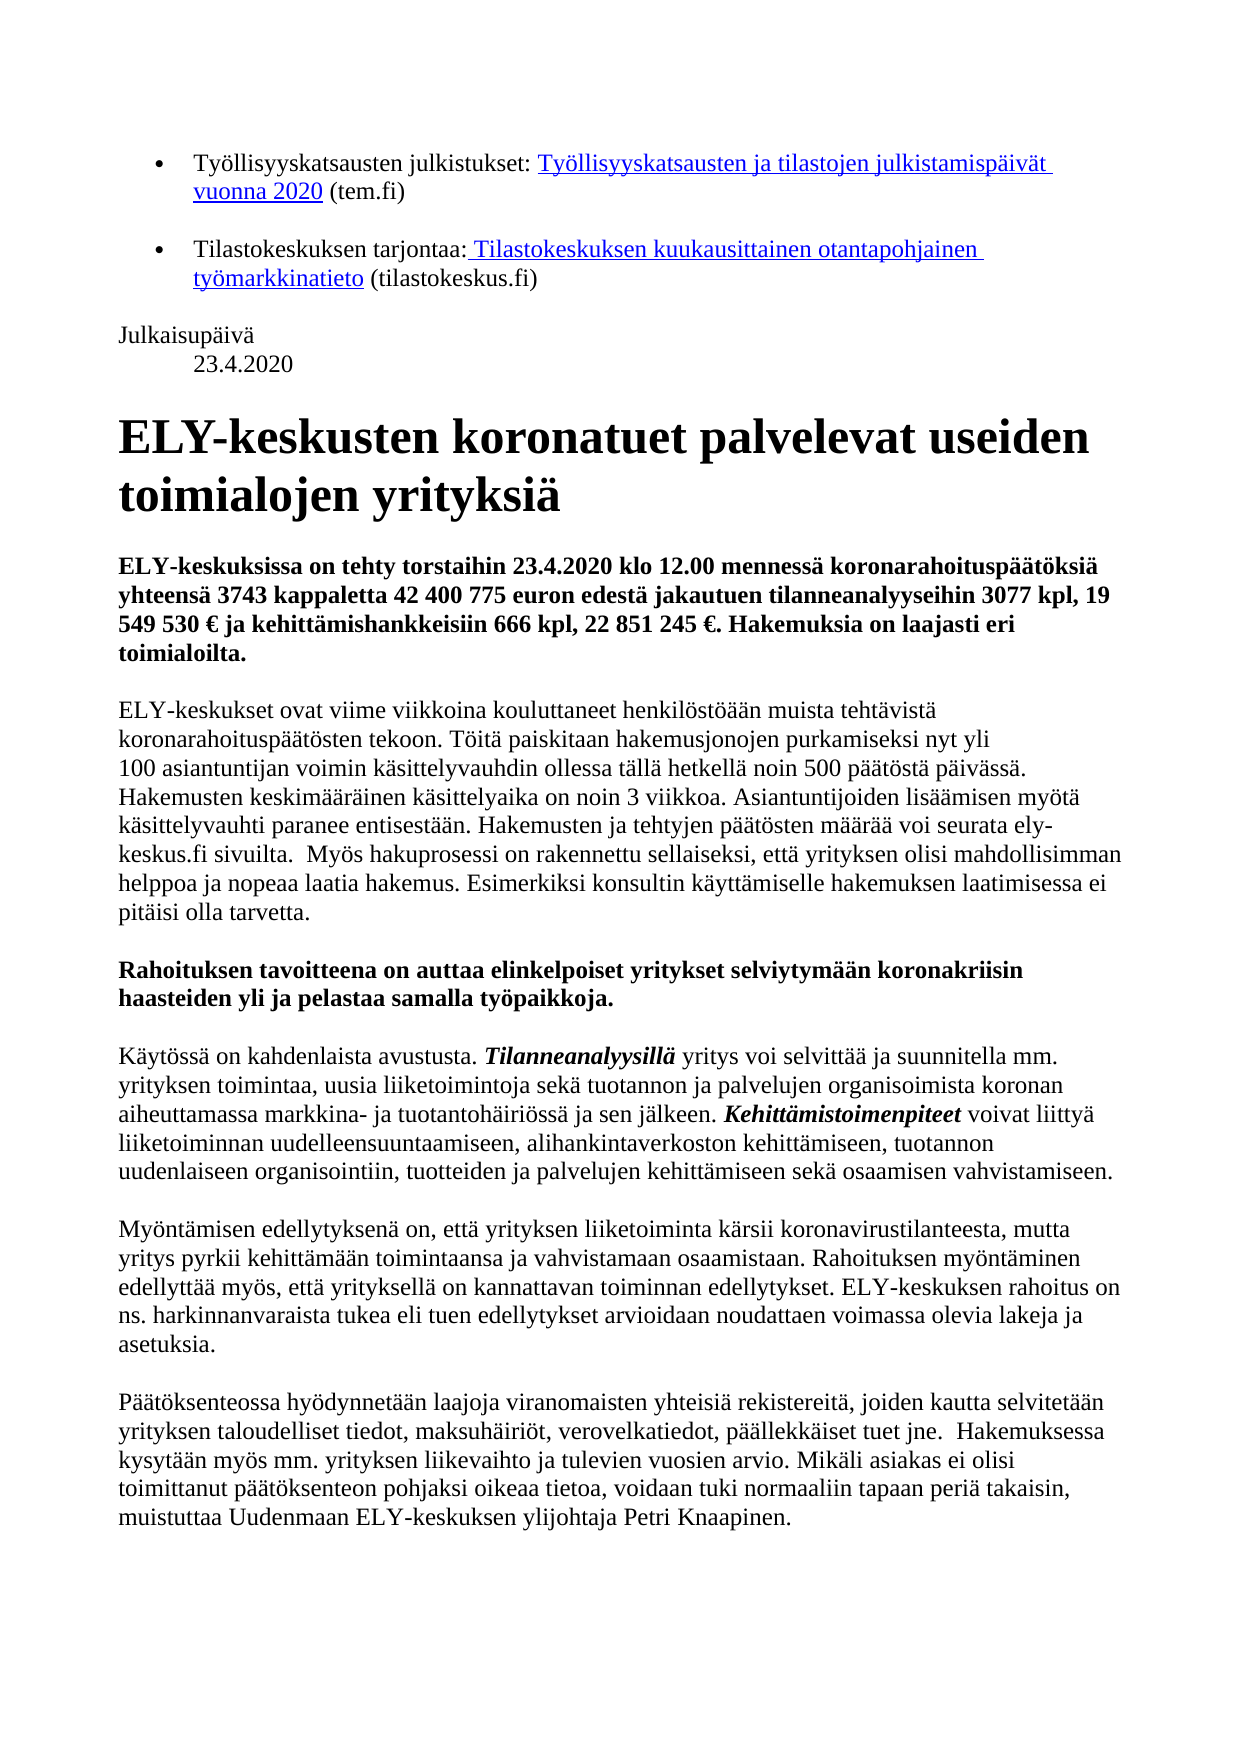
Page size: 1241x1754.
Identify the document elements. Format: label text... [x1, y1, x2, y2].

text ELY-keskuksissa on tehty torstaihin 23.4.2020 klo 12.00 mennessä koronarahoituspäätöksiä yhteensä 3743 kappaletta 42 400 775 euron edestä jakautuen tilanneanalyyseihin 3077 kpl, 19 549 530 € ja kehittämishankkeisiin 666 kpl, 22 851 245 €. Hakemuksia on laajasti eri toimialoilta. [118, 551, 1122, 666]
text ELY-keskusten koronatuet palvelevat useiden toimialojen yrityksiä [118, 407, 1122, 522]
text Päätöksenteossa hyödynnetään laajoja viranomaisten yhteisiä rekistereitä, joiden kautta selvitetään yrityksen taloudelliset tiedot, maksuhäiriöt, verovelkatiedot, päällekkäiset tuet jne. Hakemuksessa kysytään myös mm. yrityksen liikevaihto ja tulevien vuosien arvio. Mikäli asiakas ei olisi toimittanut päätöksenteon pohjaksi oikeaa tietoa, voidaan tuki normaaliin tapaan periä takaisin, muistuttaa Uudenmaan ELY-keskuksen ylijohtaja Petri Knaapinen. [118, 1387, 1122, 1531]
list Tilastokeskuksen tarjontaa: Tilastokeskuksen kuukausittainen otantapohjainen työmarkkinatieto (tilastokeskus.fi) [156, 234, 1122, 291]
list Työllisyyskatsausten julkistukset: Työllisyyskatsausten ja tilastojen julkistamispäivät vuonna 2020 (tem.fi) [156, 148, 1122, 234]
text 23.4.2020 [193, 349, 1122, 378]
text Rahoituksen tavoitteena on auttaa elinkelpoiset yritykset selviytymään koronakriisin haasteiden yli ja pelastaa samalla työpaikkoja. [118, 955, 1122, 1012]
text Myöntämisen edellytyksenä on, että yrityksen liiketoiminta kärsii koronavirustilanteesta, mutta yritys pyrkii kehittämään toimintaansa ja vahvistamaan osaamistaan. Rahoituksen myöntäminen edellyttää myös, että yrityksellä on kannattavan toiminnan edellytykset. ELY-keskuksen rahoitus on ns. harkinnanvaraista tukea eli tuen edellytykset arvioidaan noudattaen voimassa olevia lakeja ja asetuksia. [118, 1214, 1122, 1358]
text Käytössä on kahdenlaista avustusta. Tilanneanalyysillä yritys voi selvittää ja suunnitella mm. yrityksen toimintaa, uusia liiketoimintoja sekä tuotannon ja palvelujen organisoimista koronan aiheuttamassa markkina- ja tuotantohäiriössä ja sen jälkeen. Kehittämistoimenpiteet voivat liittyä liiketoiminnan uudelleensuuntaamiseen, alihankintaverkoston kehittämiseen, tuotannon uudenlaiseen organisointiin, tuotteiden ja palvelujen kehittämiseen sekä osaamisen vahvistamiseen. [118, 1041, 1122, 1185]
text ELY-keskukset ovat viime viikkoina kouluttaneet henkilöstöään muista tehtävistä koronarahoituspäätösten tekoon. Töitä paiskitaan hakemusjonojen purkamiseksi nyt yli 100 asiantuntijan voimin käsittelyvauhdin ollessa tällä hetkellä noin 500 päätöstä päivässä. Hakemusten keskimääräinen käsittelyaika on noin 3 viikkoa. Asiantuntijoiden lisäämisen myötä käsittelyvauhti paranee entisestään. Hakemusten ja tehtyjen päätösten määrää voi seurata ely-keskus.fi sivuilta. Myös hakuprosessi on rakennettu sellaiseksi, että yrityksen olisi mahdollisimman helppoa ja nopeaa laatia hakemus. Esimerkiksi konsultin käyttämiselle hakemuksen laatimisessa ei pitäisi olla tarvetta. [118, 696, 1122, 926]
text Julkaisupäivä [118, 321, 1122, 349]
